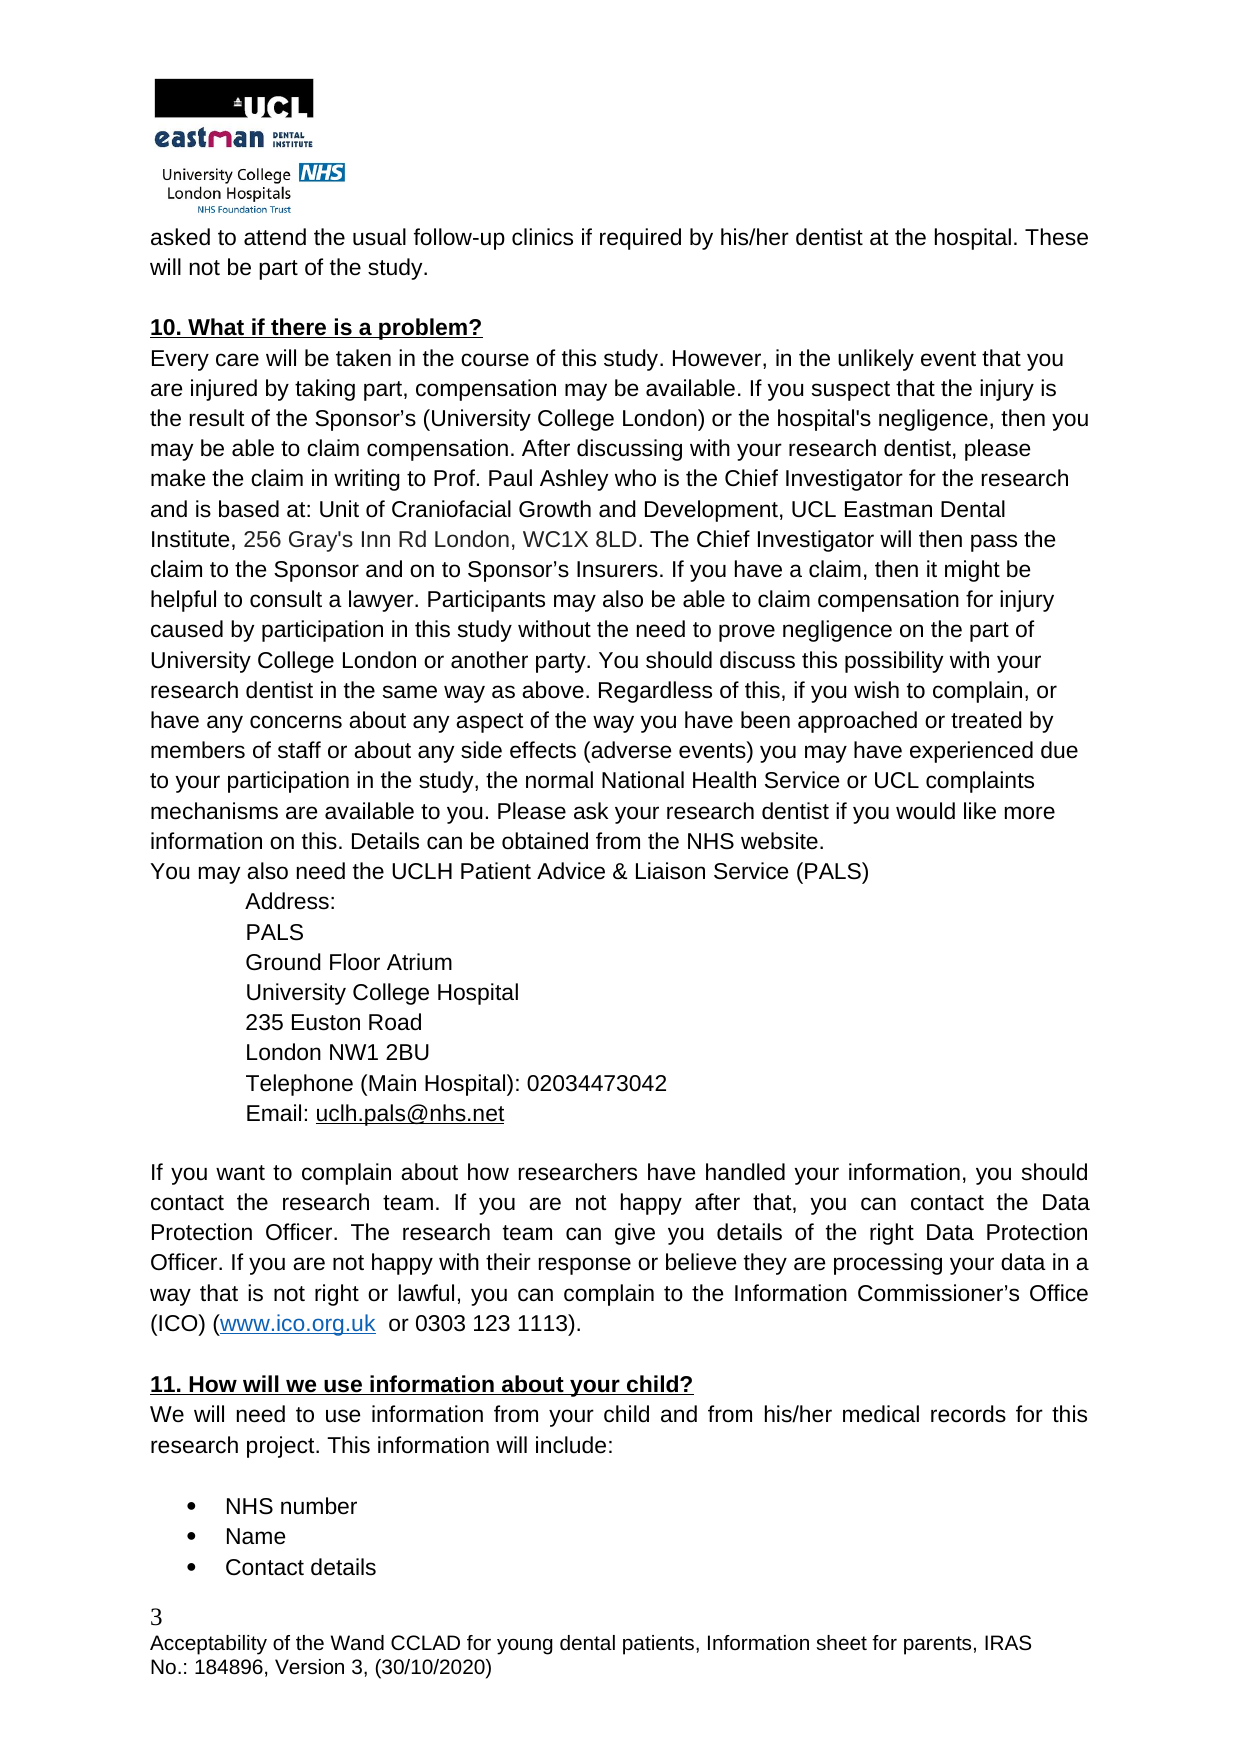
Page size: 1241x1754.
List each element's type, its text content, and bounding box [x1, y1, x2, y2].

text PALS [150, 918, 1090, 945]
text Email: uclh.pals@nhs.net [150, 1100, 1090, 1126]
text If you want to complain about how researchers have handled your information, you should contact the research team. If you are not happy after that, you can contact the Data Protection Officer. The research team can give you details of the right Data Protection Officer. If you are not happy with their response or believe they are processing your data in a way that is not right or lawful, you can complain to the Information Commissioner’s Office (ICO) (www.ico.org.uk or 0303 123 1113). [150, 1159, 1090, 1336]
list Contact details [187, 1553, 1090, 1580]
list Name [187, 1523, 1090, 1549]
text 10. What if there is a problem? [150, 314, 1090, 341]
text Ground Floor Atrium [150, 949, 1090, 975]
text Address: [150, 888, 1090, 914]
text London NW1 2BU [150, 1039, 1090, 1066]
text 11. How will we use information about your child? [150, 1371, 1090, 1397]
list You may also need the UCLH Patient Advice & Liaison Service (PALS) [150, 858, 1090, 884]
text Every care will be taken in the course of this study. However, in the unlikely event that you are injured by taking part, compensation may be available. If you suspect that the injury is the result of the Sponsor’s (University College London) or the hospital's negligence, then you may be able to claim compensation. After discussing with your research dentist, please make the claim in writing to Prof. Paul Ashley who is the Chief Investigator for the research and is based at: Unit of Craniofacial Growth and Development, UCL Eastman Dental Institute, 256 Gray's Inn Rd London, WC1X 8LD. The Chief Investigator will then pass the claim to the Sponsor and on to Sponsor’s Insurers. If you have a claim, then it might be helpful to consult a lawyer. Participants may also be able to claim compensation for injury caused by participation in this study without the need to prove negligence on the part of University College London or another party. You should discuss this possibility with your research dentist in the same way as above. Regardless of this, if you wish to complain, or have any concerns about any aspect of the way you have been approached or treated by members of staff or about any side effects (adverse events) you may have experienced due to your participation in the study, the normal National Health Service or UCL complaints mechanisms are available to you. Please ask your research dentist if you would like more information on this. Details can be obtained from the NHS website. [150, 344, 1090, 854]
picture [150, 75, 358, 224]
text Telephone (Main Hospital): 02034473042 [150, 1069, 1090, 1096]
text We will need to use information from your child and from his/her medical records for this research project. This information will include: [150, 1401, 1090, 1458]
text University College Hospital [150, 979, 1090, 1005]
text 235 Euston Road [150, 1009, 1090, 1035]
list NHS number [187, 1493, 1090, 1519]
